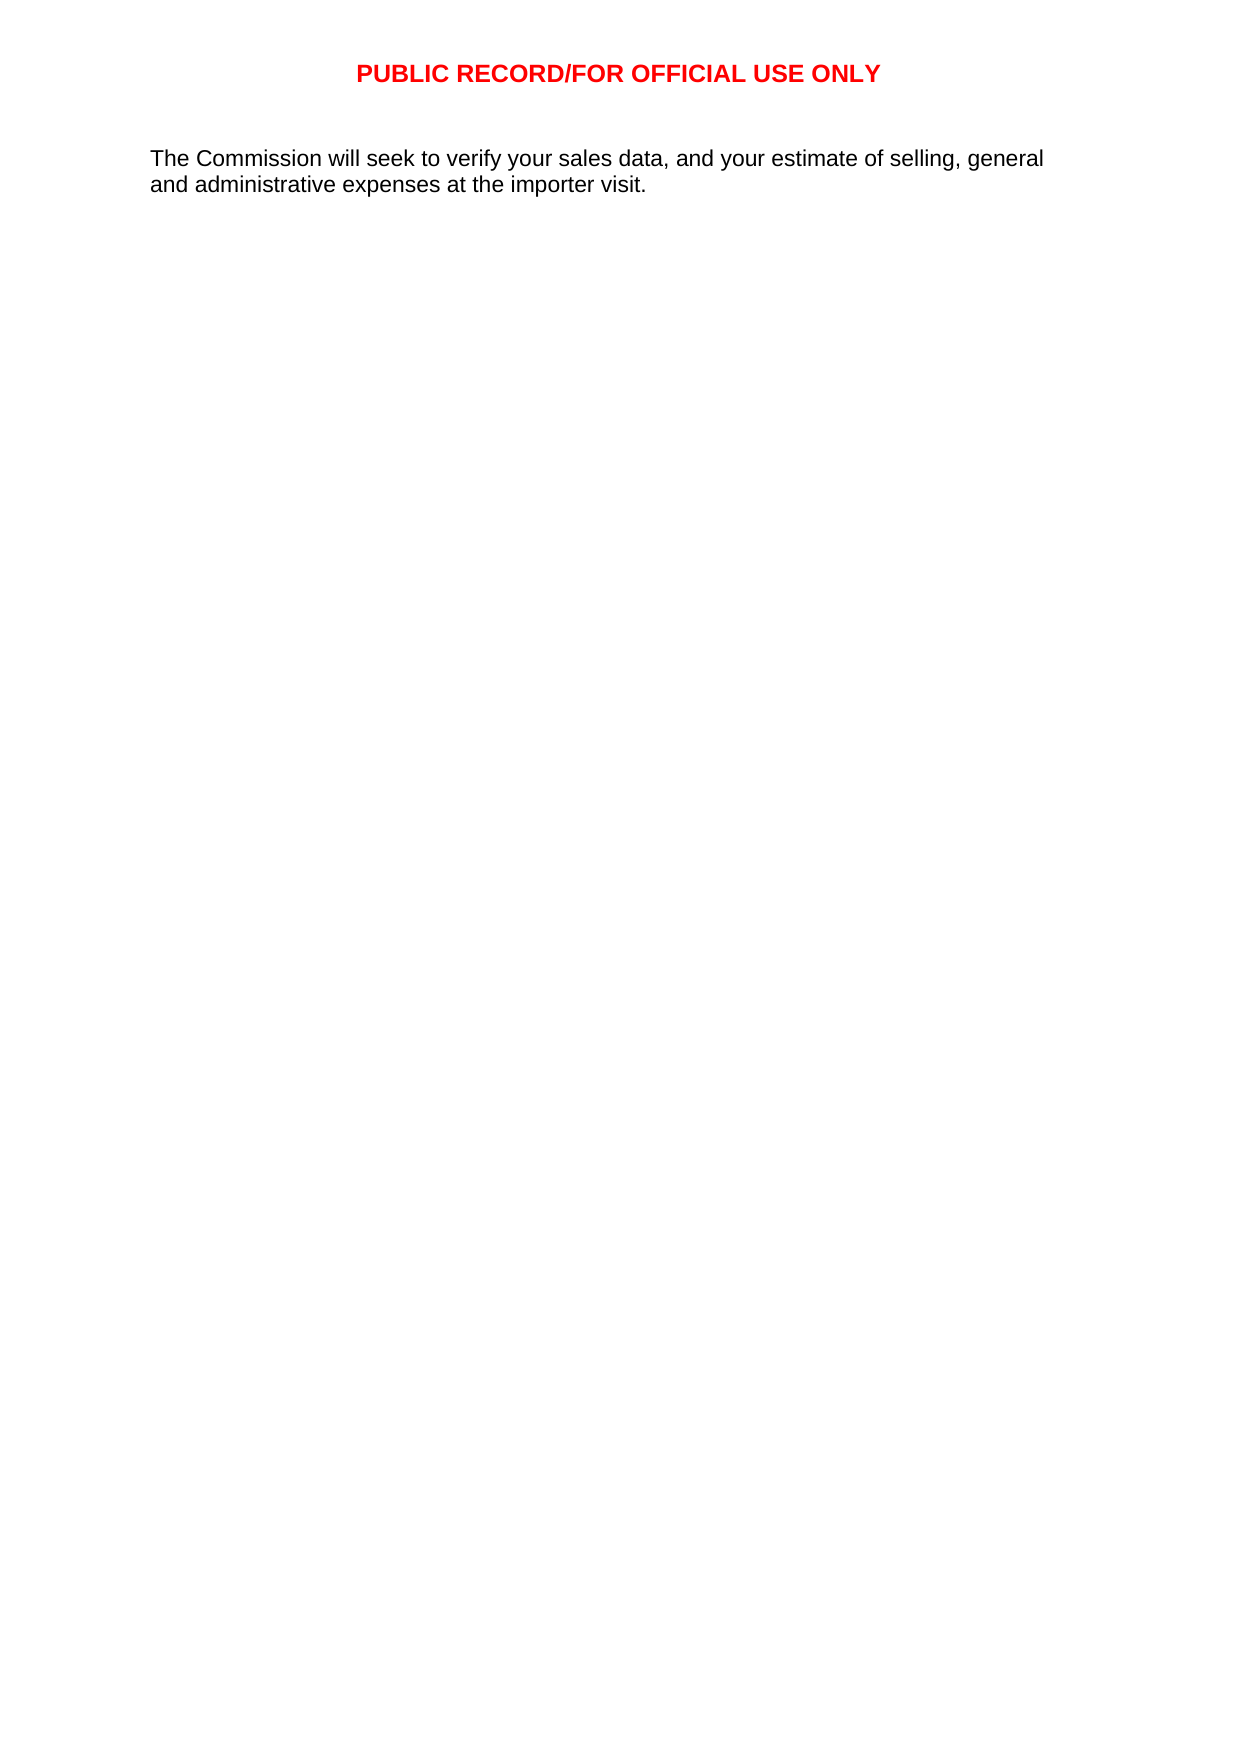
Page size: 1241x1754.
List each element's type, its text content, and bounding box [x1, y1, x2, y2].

text The Commission will seek to verify your sales data, and your estimate of selling, general and administrative expenses at the importer visit. [150, 144, 1087, 197]
